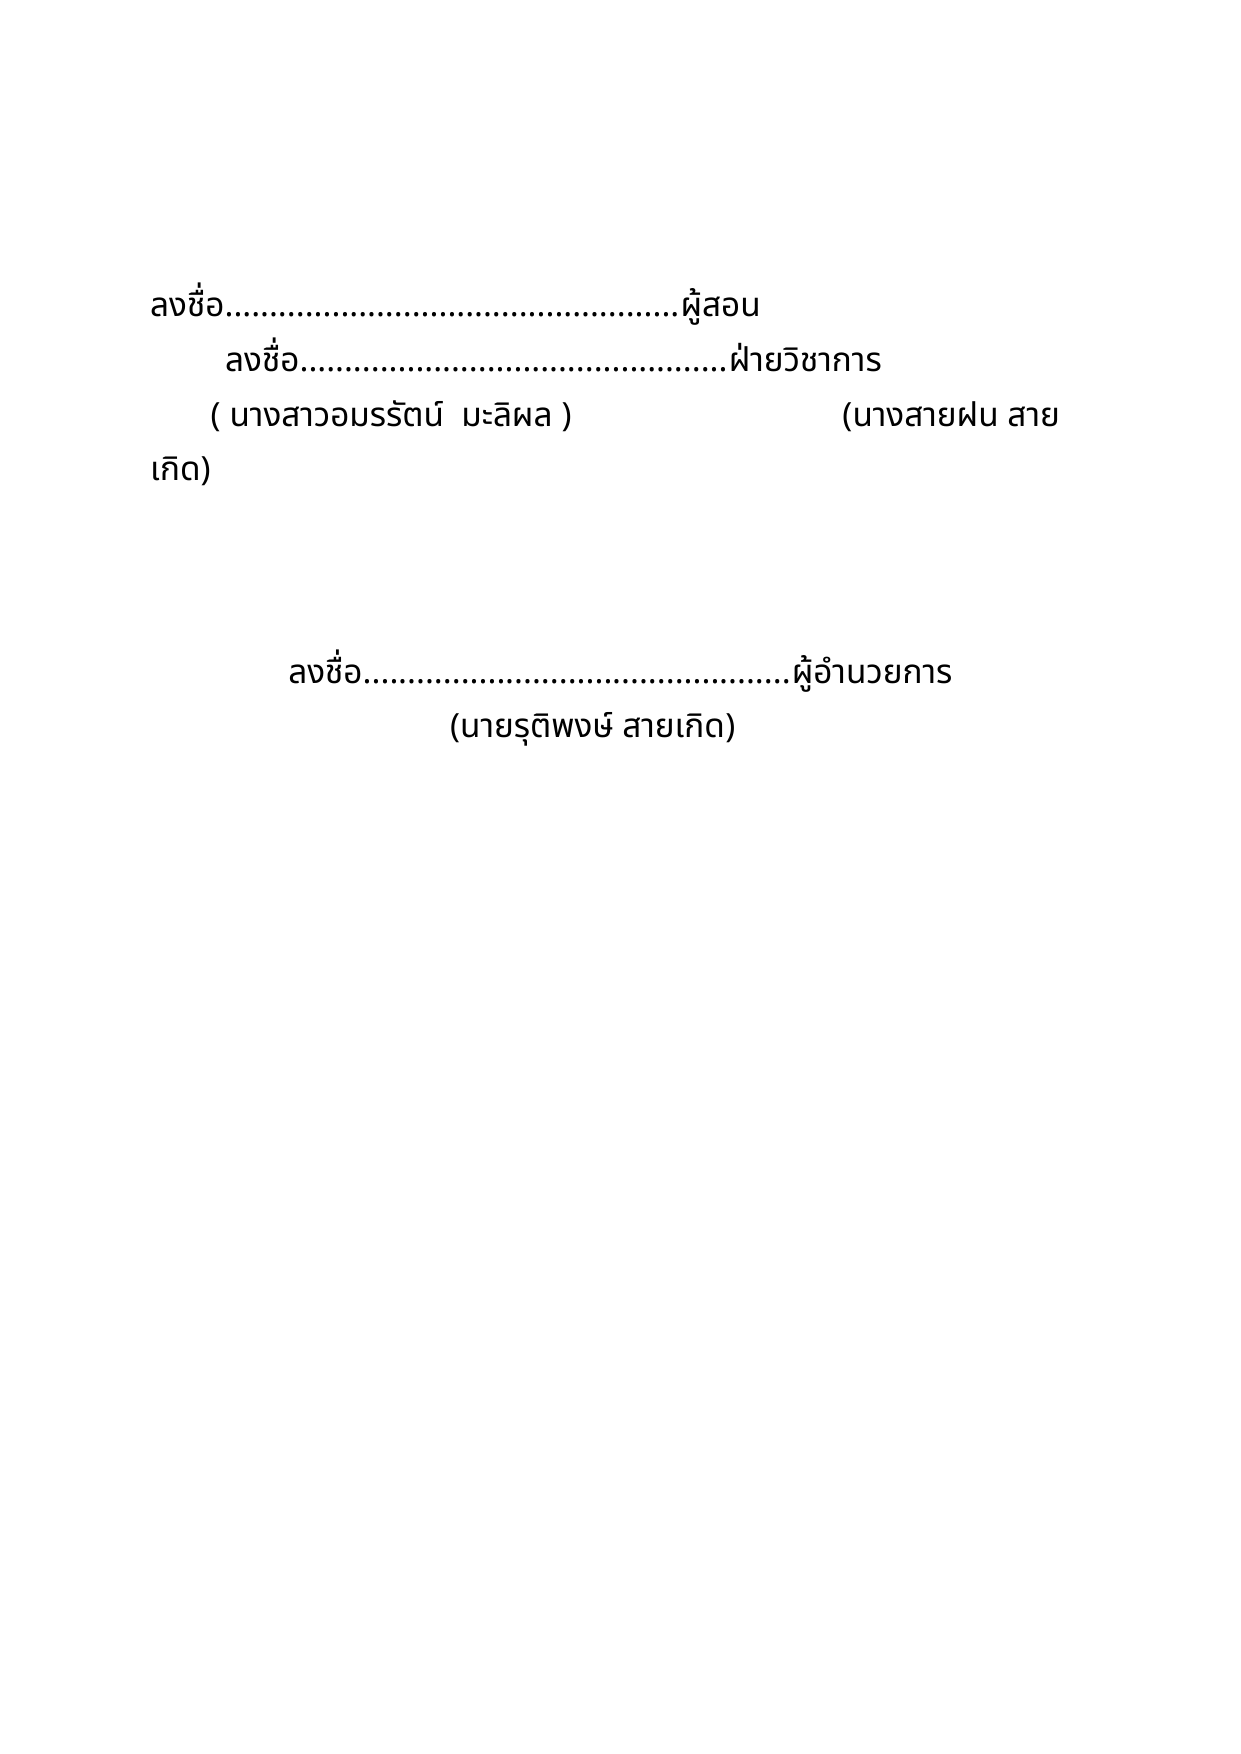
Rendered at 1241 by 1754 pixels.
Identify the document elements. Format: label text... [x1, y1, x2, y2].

text ลงชื่อ...................................................ผู้สอน ลงชื่อ................................................ฝ่ายวิชาการ [150, 281, 1090, 386]
text ( นางสาวอมรรัตน์ มะลิผล ) (นางสายฝน สายเกิด) [150, 390, 1090, 496]
text ลงชื่อ................................................ผู้อำนวยการ [150, 647, 1090, 698]
text (นายรุติพงษ์ สายเกิด) [375, 702, 1090, 753]
